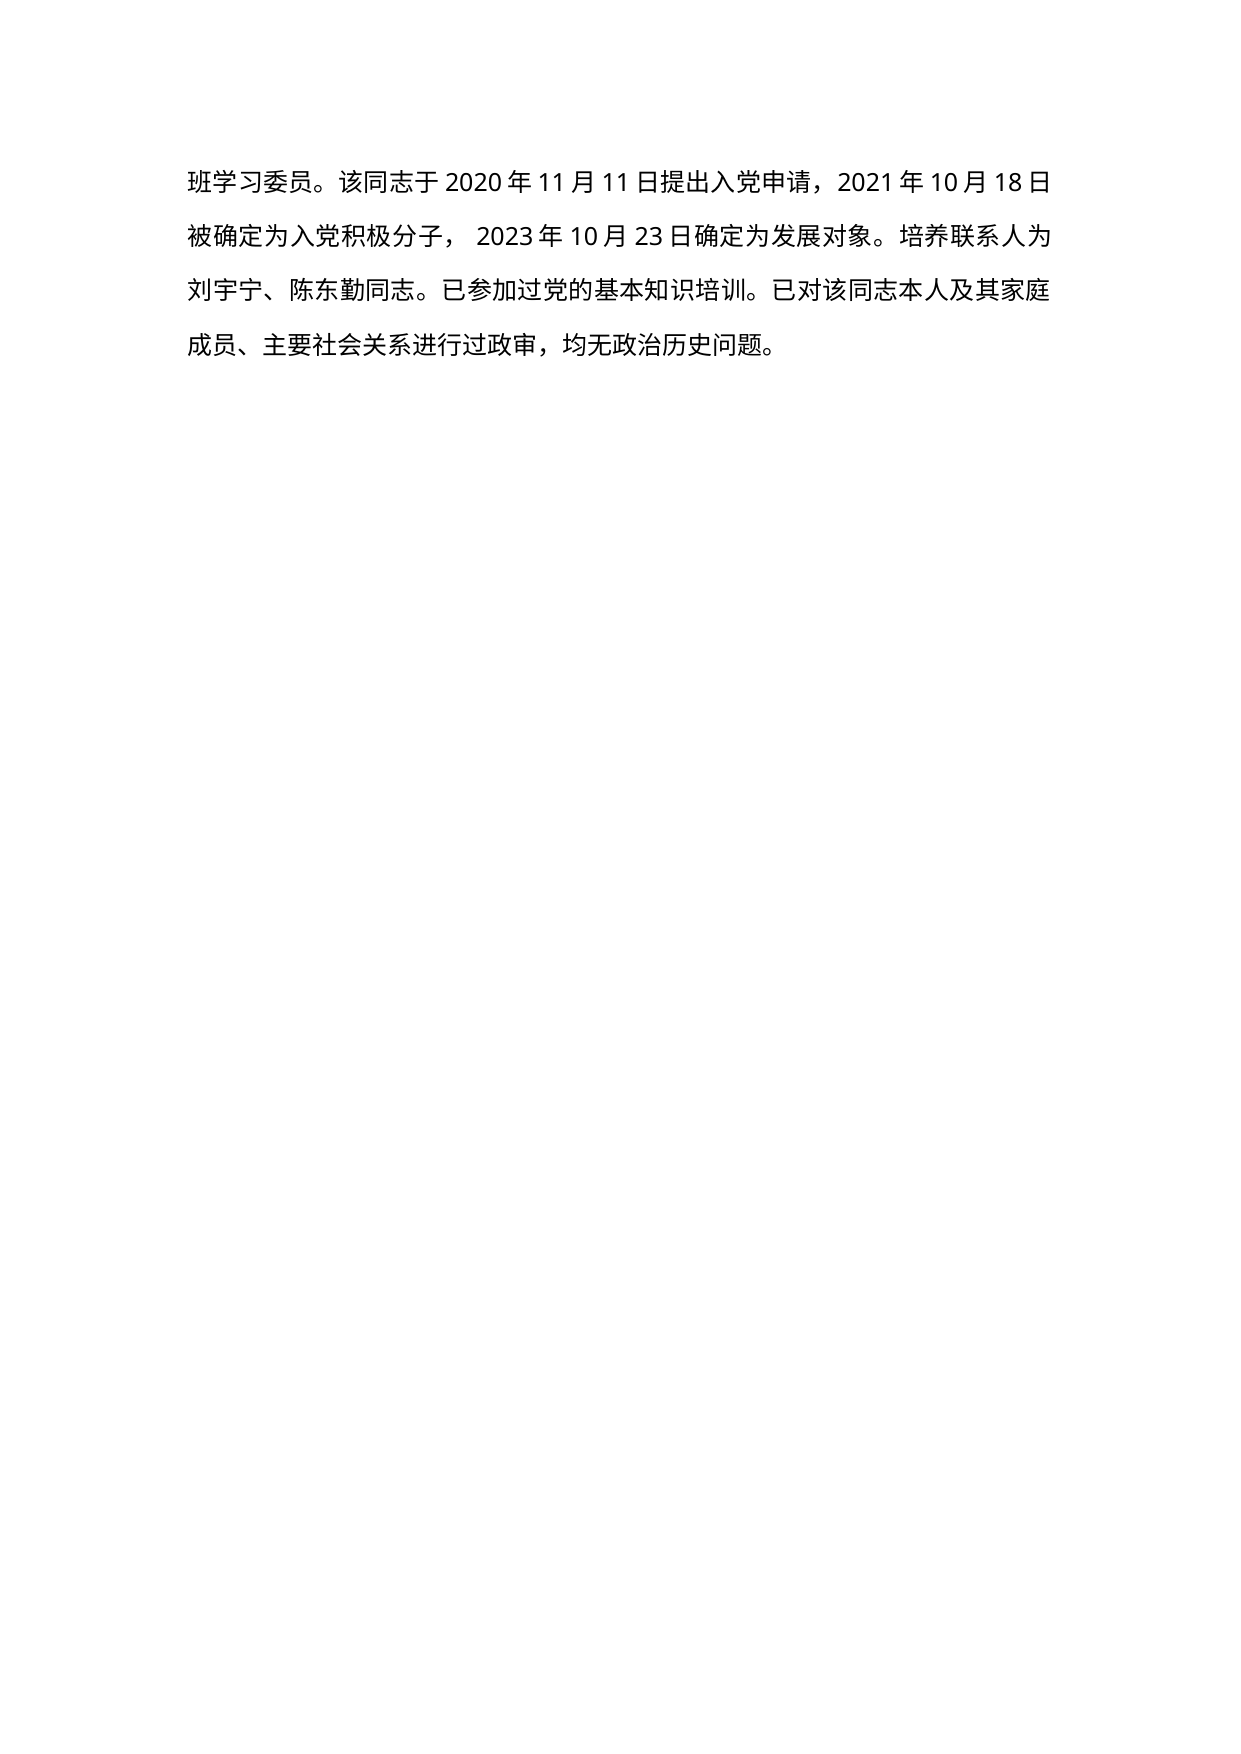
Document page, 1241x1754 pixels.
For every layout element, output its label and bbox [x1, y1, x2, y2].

text [187, 162, 1053, 361]
